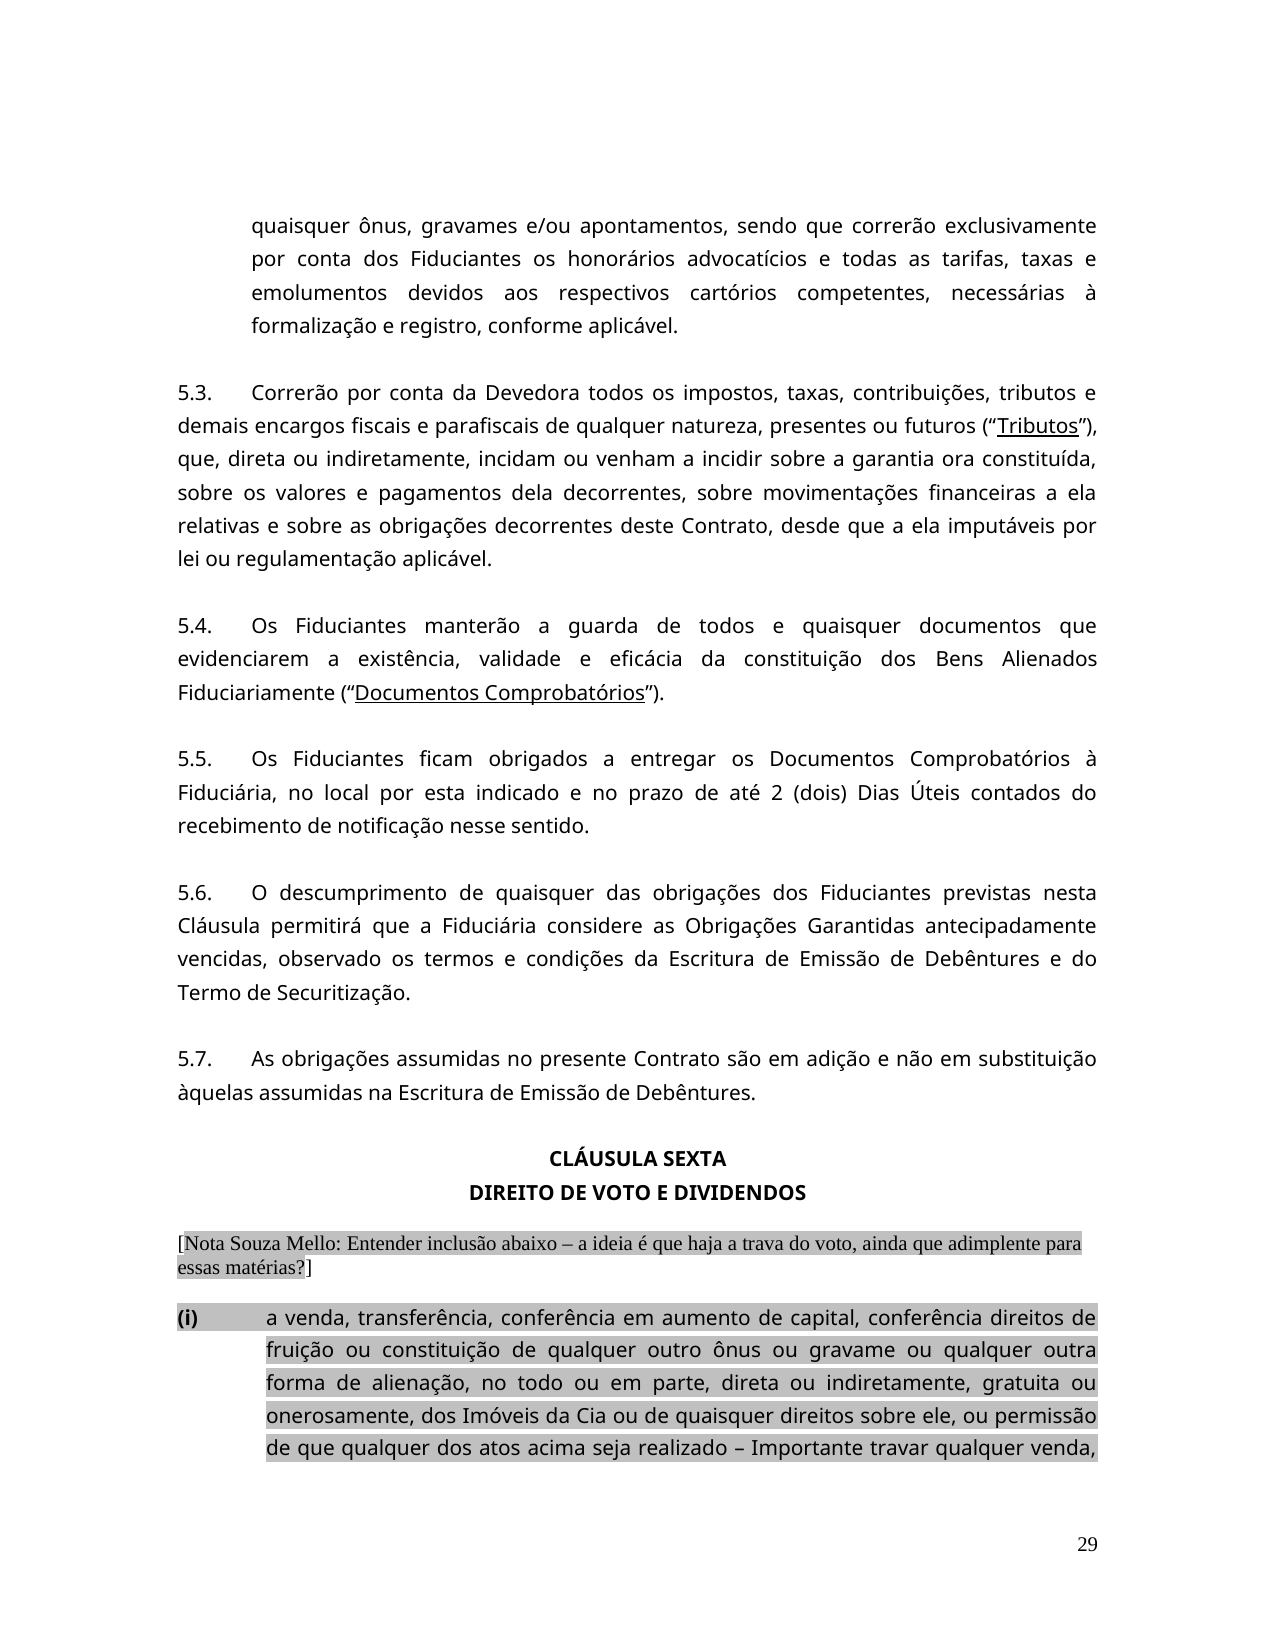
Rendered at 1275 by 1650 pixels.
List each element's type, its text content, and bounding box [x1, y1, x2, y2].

text 5.4. Os Fiduciantes manterão a guarda de todos e quaisquer documentos que evidenciarem a existência, validade e eficácia da constituição dos Bens Alienados Fiduciariamente (“Documentos Comprobatórios”). [177, 607, 1098, 707]
text 5.6. O descumprimento de quaisquer das obrigações dos Fiduciantes previstas nesta Cláusula permitirá que a Fiduciária considere as Obrigações Garantidas antecipadamente vencidas, observado os termos e condições da Escritura de Emissão de Debêntures e do Termo de Securitização. [177, 873, 1098, 1007]
text 5.7. As obrigações assumidas no presente Contrato são em adição e não em substituição àquelas assumidas na Escritura de Emissão de Debêntures. [177, 1040, 1098, 1107]
text [Nota Souza Mello: Entender inclusão abaixo – a ideia é que haja a trava do voto, ainda que adimplente para essas matérias?] [305, 1231, 1098, 1279]
subtitle CLÁUSULA SEXTA [177, 1140, 1098, 1173]
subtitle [251, 207, 1098, 340]
text 5.5. Os Fiduciantes ficam obrigados a entregar os Documentos Comprobatórios à Fiduciária, no local por esta indicado e no prazo de até 2 (dois) Dias Úteis contados do recebimento de notificação nesse sentido. [177, 740, 1098, 840]
text 5.3. Correrão por conta da Devedora todos os impostos, taxas, contribuições, tributos e demais encargos fiscais e parafiscais de qualquer natureza, presentes ou futuros (“Tributos”), que, direta ou indiretamente, incidam ou venham a incidir sobre a garantia ora constituída, sobre os valores e pagamentos dela decorrentes, sobre movimentações financeiras a ela relativas e sobre as obrigações decorrentes deste Contrato, desde que a ela imputáveis por lei ou regulamentação aplicável. [177, 373, 1098, 573]
subtitle DIREITO DE VOTO E DIVIDENDOS [177, 1173, 1098, 1207]
